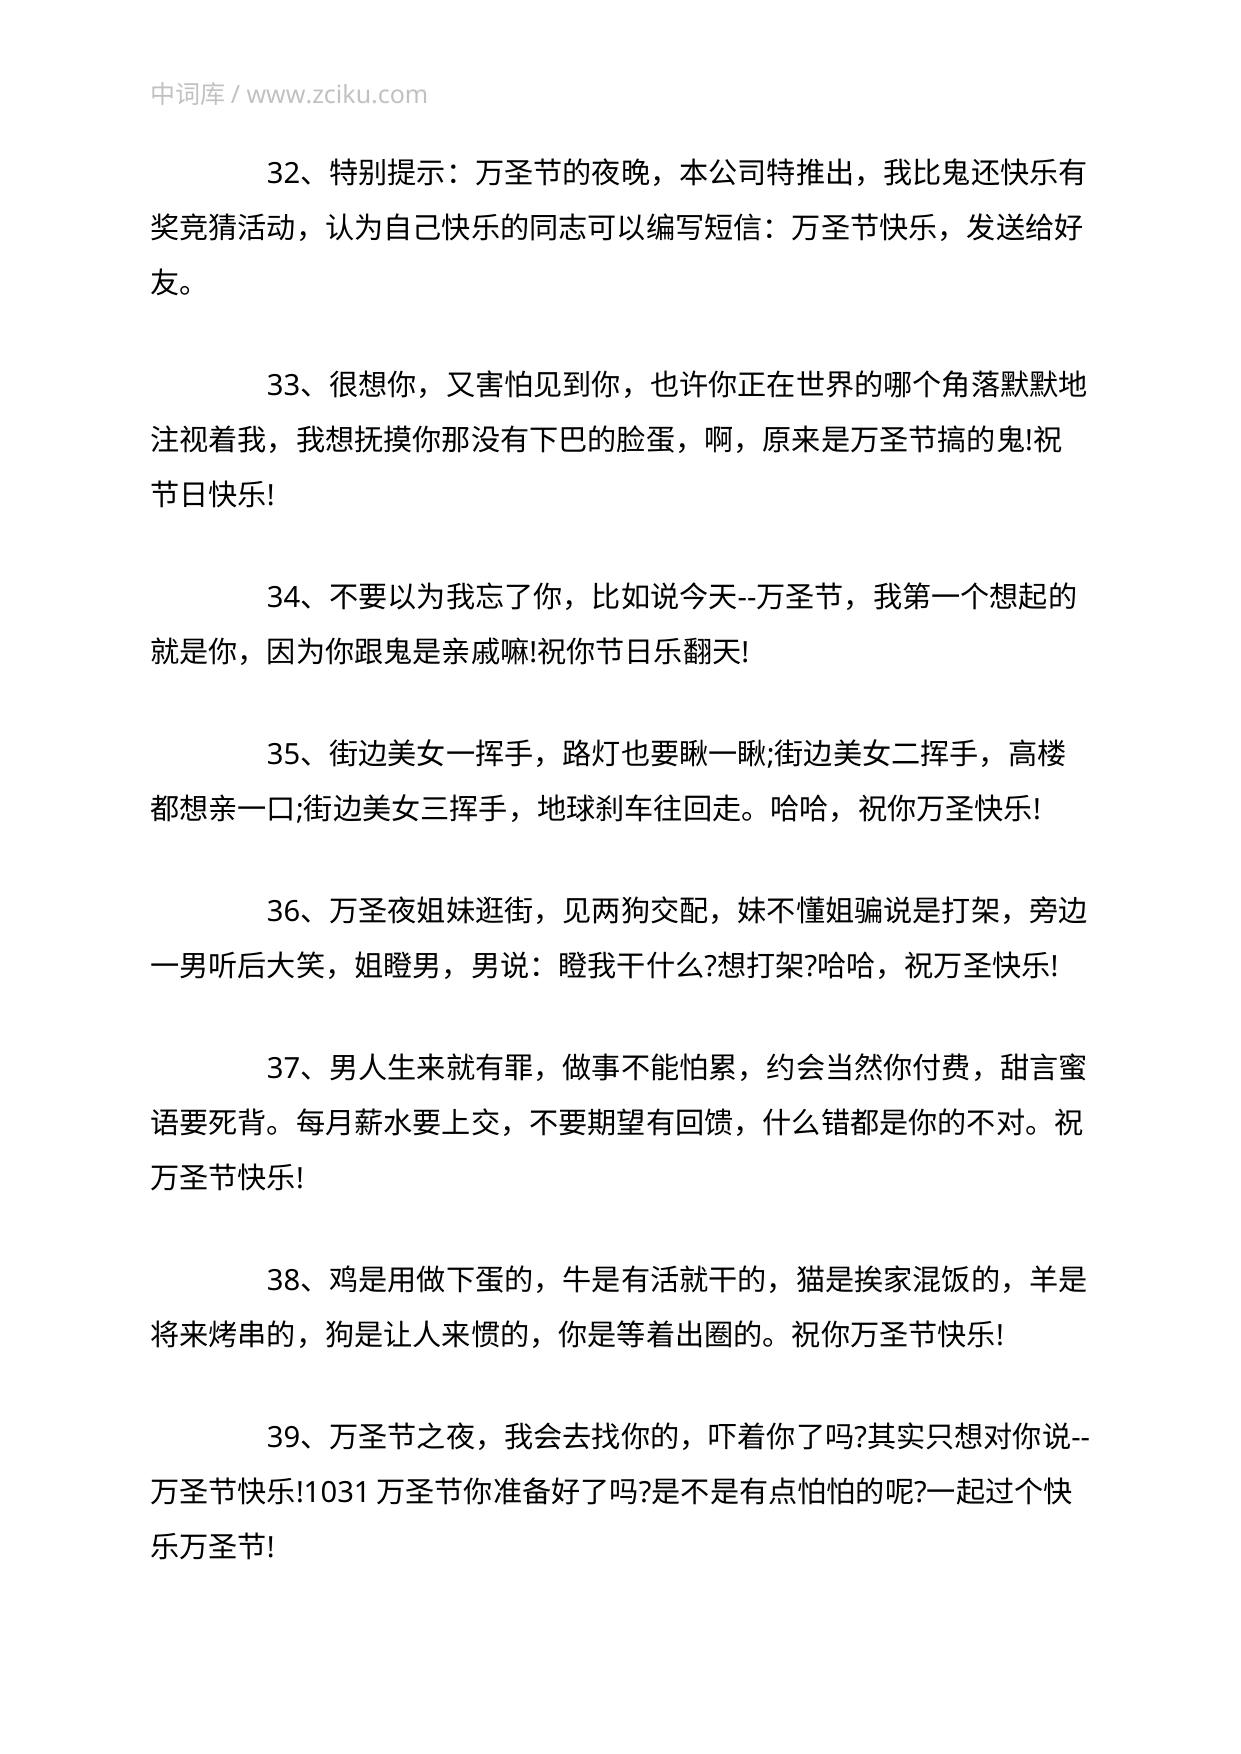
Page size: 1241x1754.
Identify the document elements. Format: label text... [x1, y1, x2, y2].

text 33、很想你，又害怕见到你，也许你正在世界的哪个角落默默地注视着我，我想抚摸你那没有下巴的脸蛋，啊，原来是万圣节搞的鬼!祝节日快乐! [150, 362, 1090, 514]
text 38、鸡是用做下蛋的，牛是有活就干的，猫是挨家混饭的，羊是将来烤串的，狗是让人来惯的，你是等着出圈的。祝你万圣节快乐! [150, 1256, 1090, 1354]
text 37、男人生来就有罪，做事不能怕累，约会当然你付费，甜言蜜语要死背。每月薪水要上交，不要期望有回馈，什么错都是你的不对。祝万圣节快乐! [150, 1044, 1090, 1197]
text 36、万圣夜姐妹逛街，见两狗交配，妹不懂姐骗说是打架，旁边一男听后大笑，姐瞪男，男说：瞪我干什么?想打架?哈哈，祝万圣快乐! [150, 888, 1090, 985]
text 34、不要以为我忘了你，比如说今天--万圣节，我第一个想起的就是你，因为你跟鬼是亲戚嘛!祝你节日乐翻天! [150, 574, 1090, 671]
text 39、万圣节之夜，我会去找你的，吓着你了吗?其实只想对你说--万圣节快乐!1031万圣节你准备好了吗?是不是有点怕怕的呢?一起过个快乐万圣节! [150, 1413, 1090, 1566]
text 35、街边美女一挥手，路灯也要瞅一瞅;街边美女二挥手，高楼都想亲一口;街边美女三挥手，地球刹车往回走。哈哈，祝你万圣快乐! [150, 731, 1090, 828]
text 32、特别提示：万圣节的夜晚，本公司特推出，我比鬼还快乐有奖竞猜活动，认为自己快乐的同志可以编写短信：万圣节快乐，发送给好友。 [150, 150, 1090, 302]
